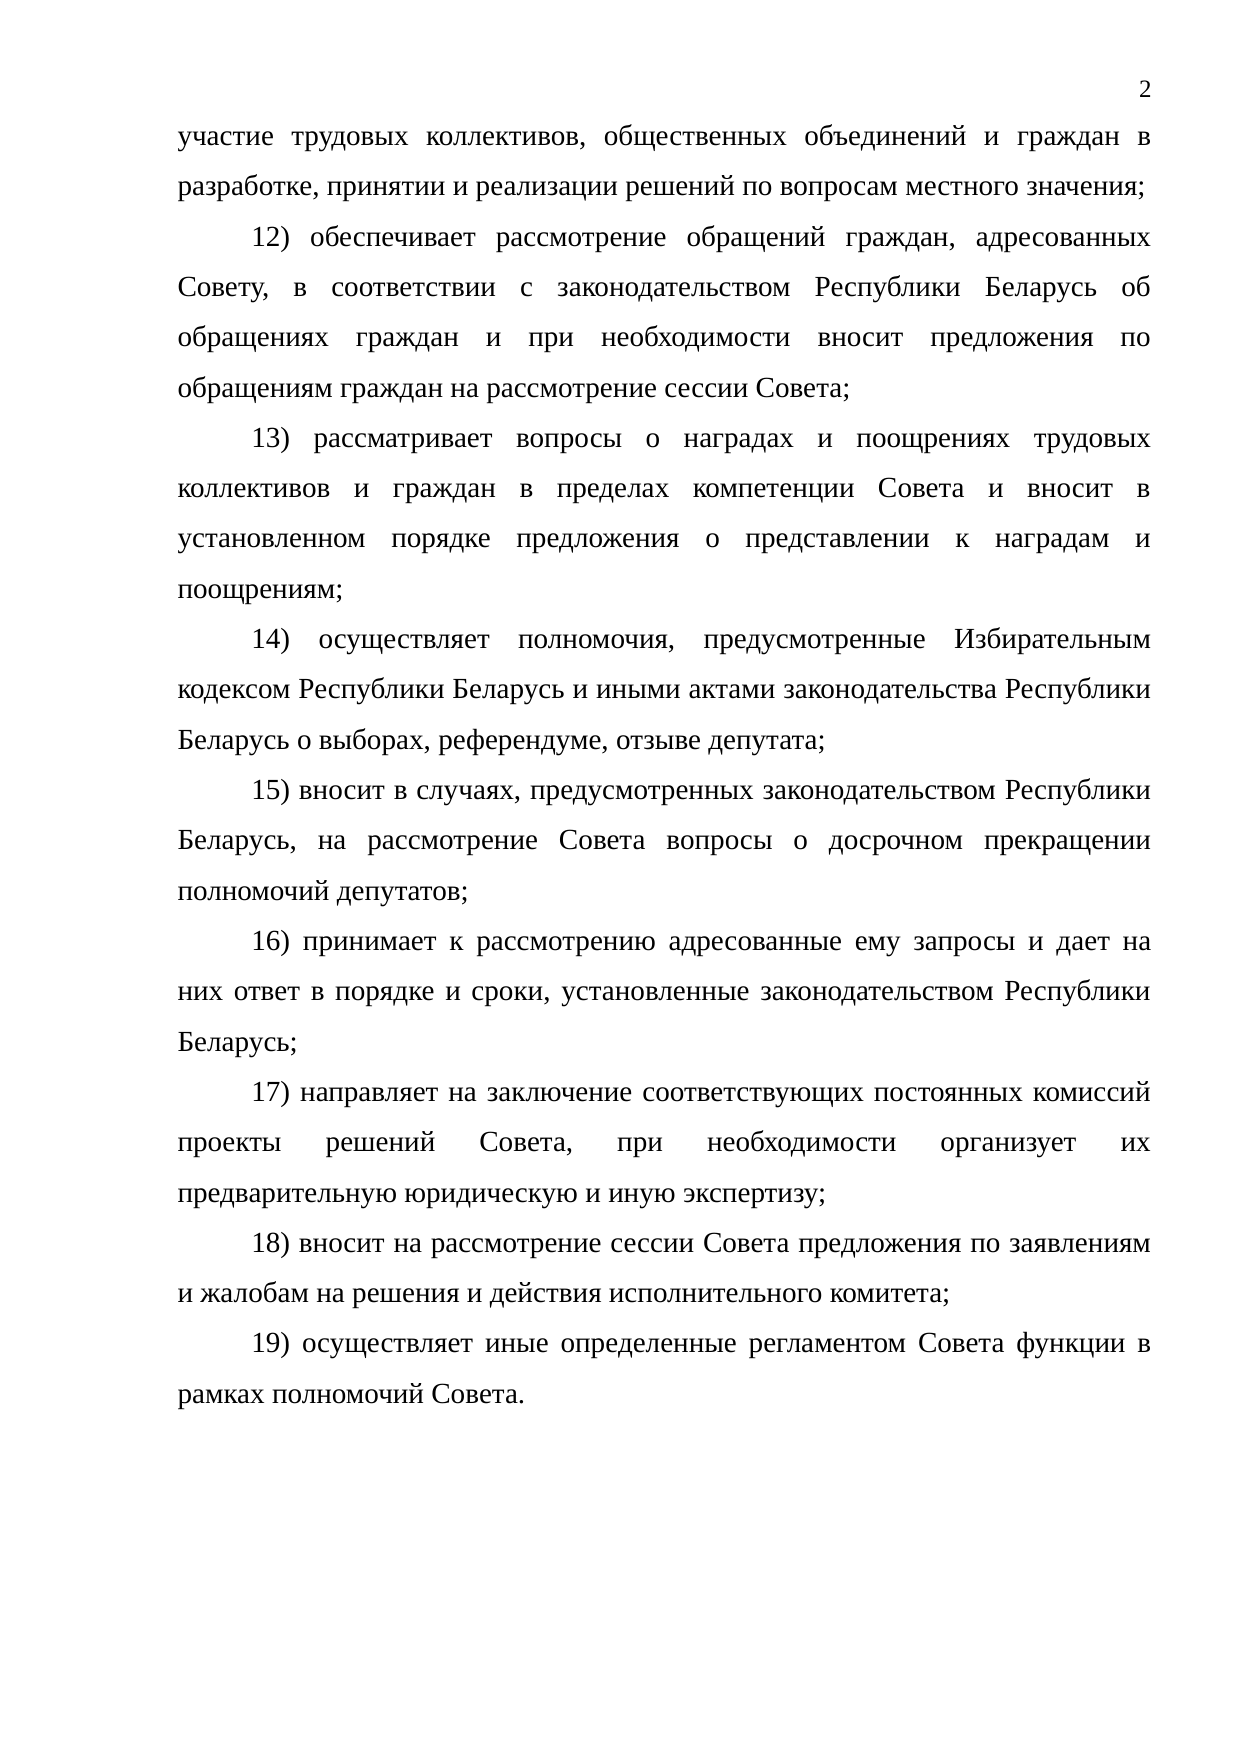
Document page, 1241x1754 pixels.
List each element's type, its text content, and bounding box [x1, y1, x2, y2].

text 12) обеспечивает рассмотрение обращений граждан, адресованных Совету, в соответствии с законодательством Республики Беларусь об обращениях граждан и при необходимости вносит предложения по обращениям граждан на рассмотрение сессии Совета; [177, 219, 1152, 403]
text 15) вносит в случаях, предусмотренных законодательством Республики Беларусь, на рассмотрение Совета вопросы о досрочном прекращении полномочий депутатов; [177, 772, 1152, 906]
text 13) рассматривает вопросы о наградах и поощрениях трудовых коллективов и граждан в пределах компетенции Совета и вносит в установленном порядке предложения о представлении к наградам и поощрениям; [177, 420, 1152, 604]
text 17) направляет на заключение соответствующих постоянных комиссий проекты решений Совета, при необходимости организует их предварительную юридическую и иную экспертизу; [177, 1074, 1152, 1208]
text 19) осуществляет иные определенные регламентом Совета функции в рамках полномочий Совета. [177, 1326, 1152, 1409]
text 14) осуществляет полномочия, предусмотренные Избирательным кодексом Республики Беларусь и иными актами законодательства Республики Беларусь о выборах, референдуме, отзыве депутата; [177, 621, 1152, 755]
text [177, 118, 1152, 202]
text 16) принимает к рассмотрению адресованные ему запросы и дает на них ответ в порядке и сроки, установленные законодательством Республики Беларусь; [177, 923, 1152, 1057]
text 18) вносит на рассмотрение сессии Совета предложения по заявлениям и жалобам на решения и действия исполнительного комитета; [177, 1225, 1152, 1309]
